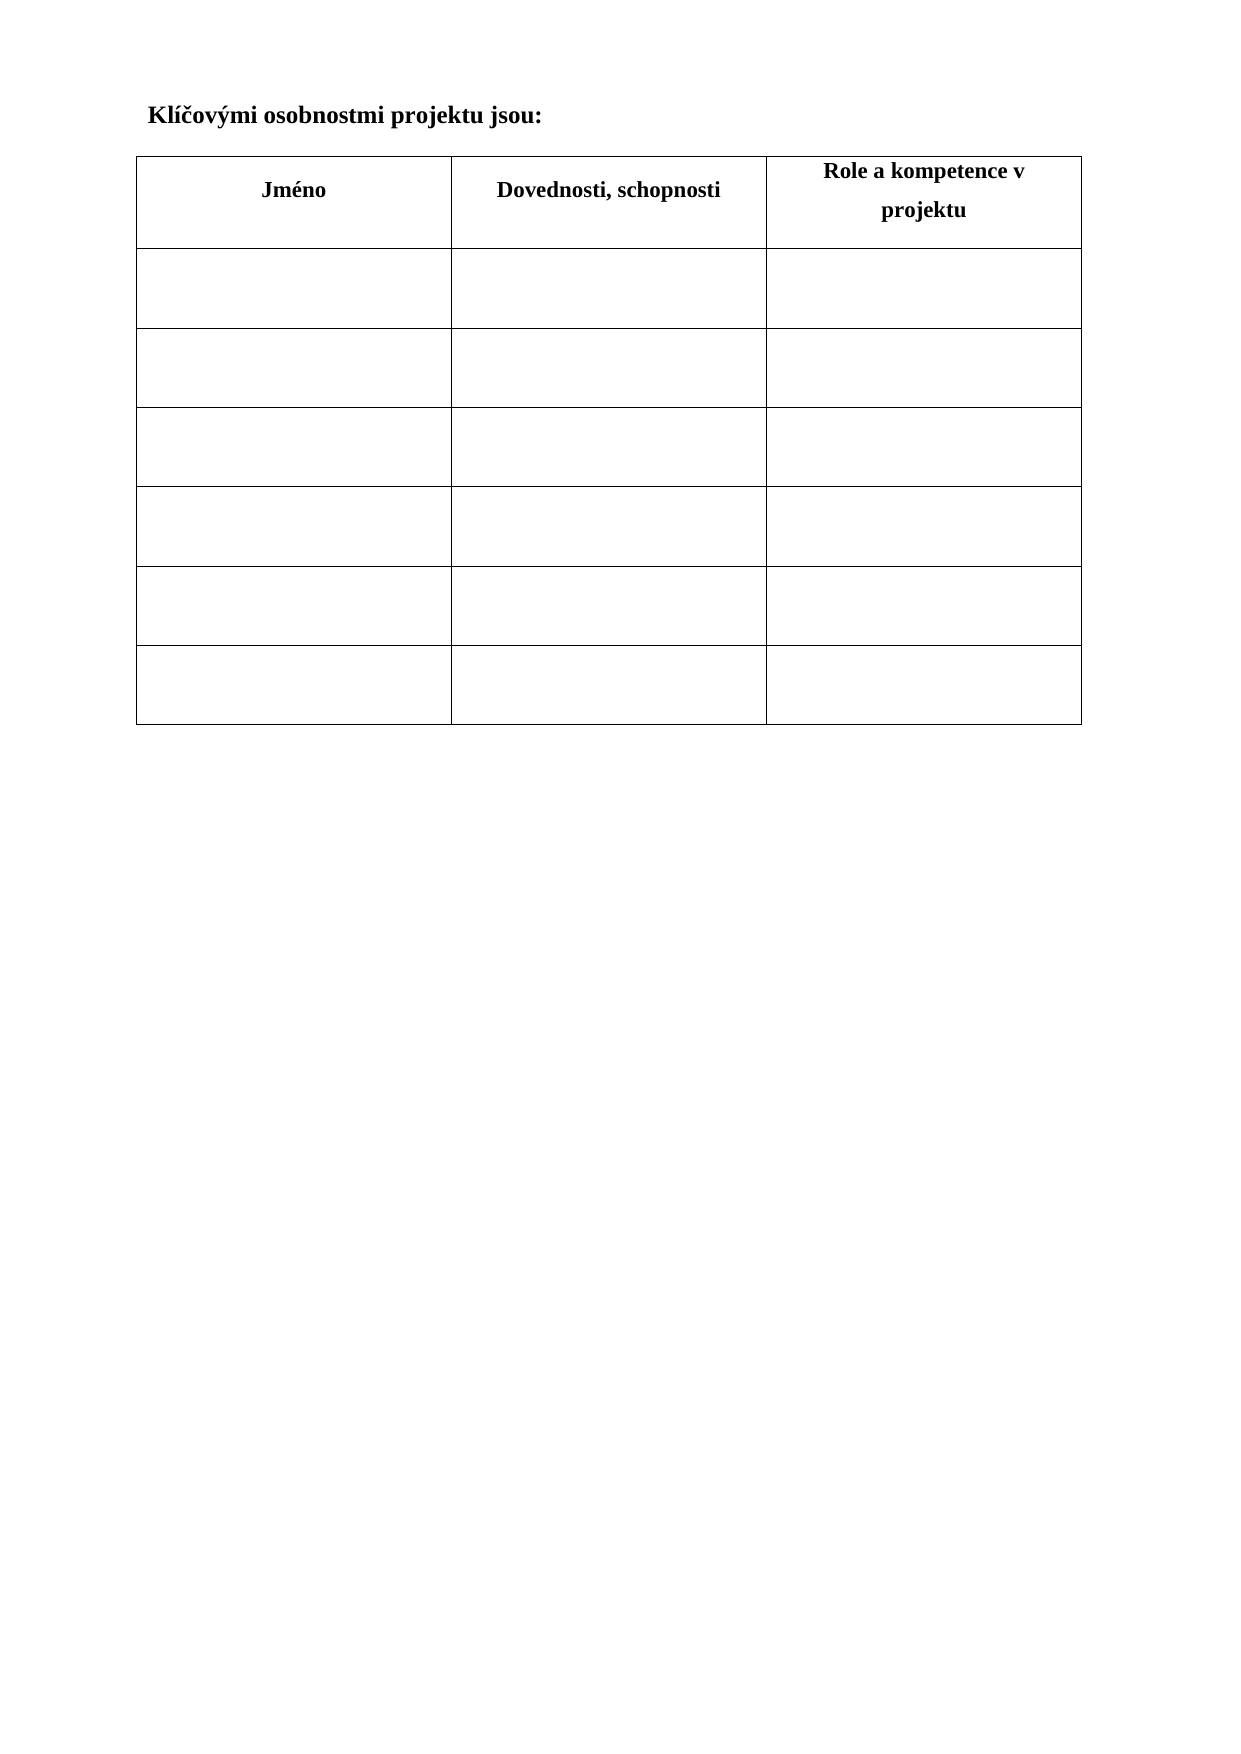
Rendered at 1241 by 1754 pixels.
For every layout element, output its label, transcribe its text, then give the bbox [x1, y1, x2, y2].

table_cell [767, 567, 1081, 645]
table_cell [137, 329, 451, 407]
table_header Role a kompetence v projektu [767, 157, 1081, 248]
table_cell [452, 567, 766, 645]
table_cell [137, 567, 451, 645]
table_cell [767, 329, 1081, 407]
table_cell [767, 487, 1081, 566]
table_cell [137, 408, 451, 486]
table_cell [452, 329, 766, 407]
table_cell [137, 249, 451, 327]
table_cell [137, 487, 451, 566]
table_header Dovednosti, schopnosti [452, 157, 766, 248]
table_cell [767, 249, 1081, 327]
table_cell [452, 249, 766, 327]
table_cell [452, 646, 766, 724]
table_header Jméno [137, 157, 451, 248]
table_cell [452, 487, 766, 566]
text Klíčovými osobnostmi projektu jsou: [148, 100, 1093, 129]
table_cell [767, 408, 1081, 486]
table_cell [767, 646, 1081, 724]
table_cell [137, 646, 451, 724]
table_cell [452, 408, 766, 486]
